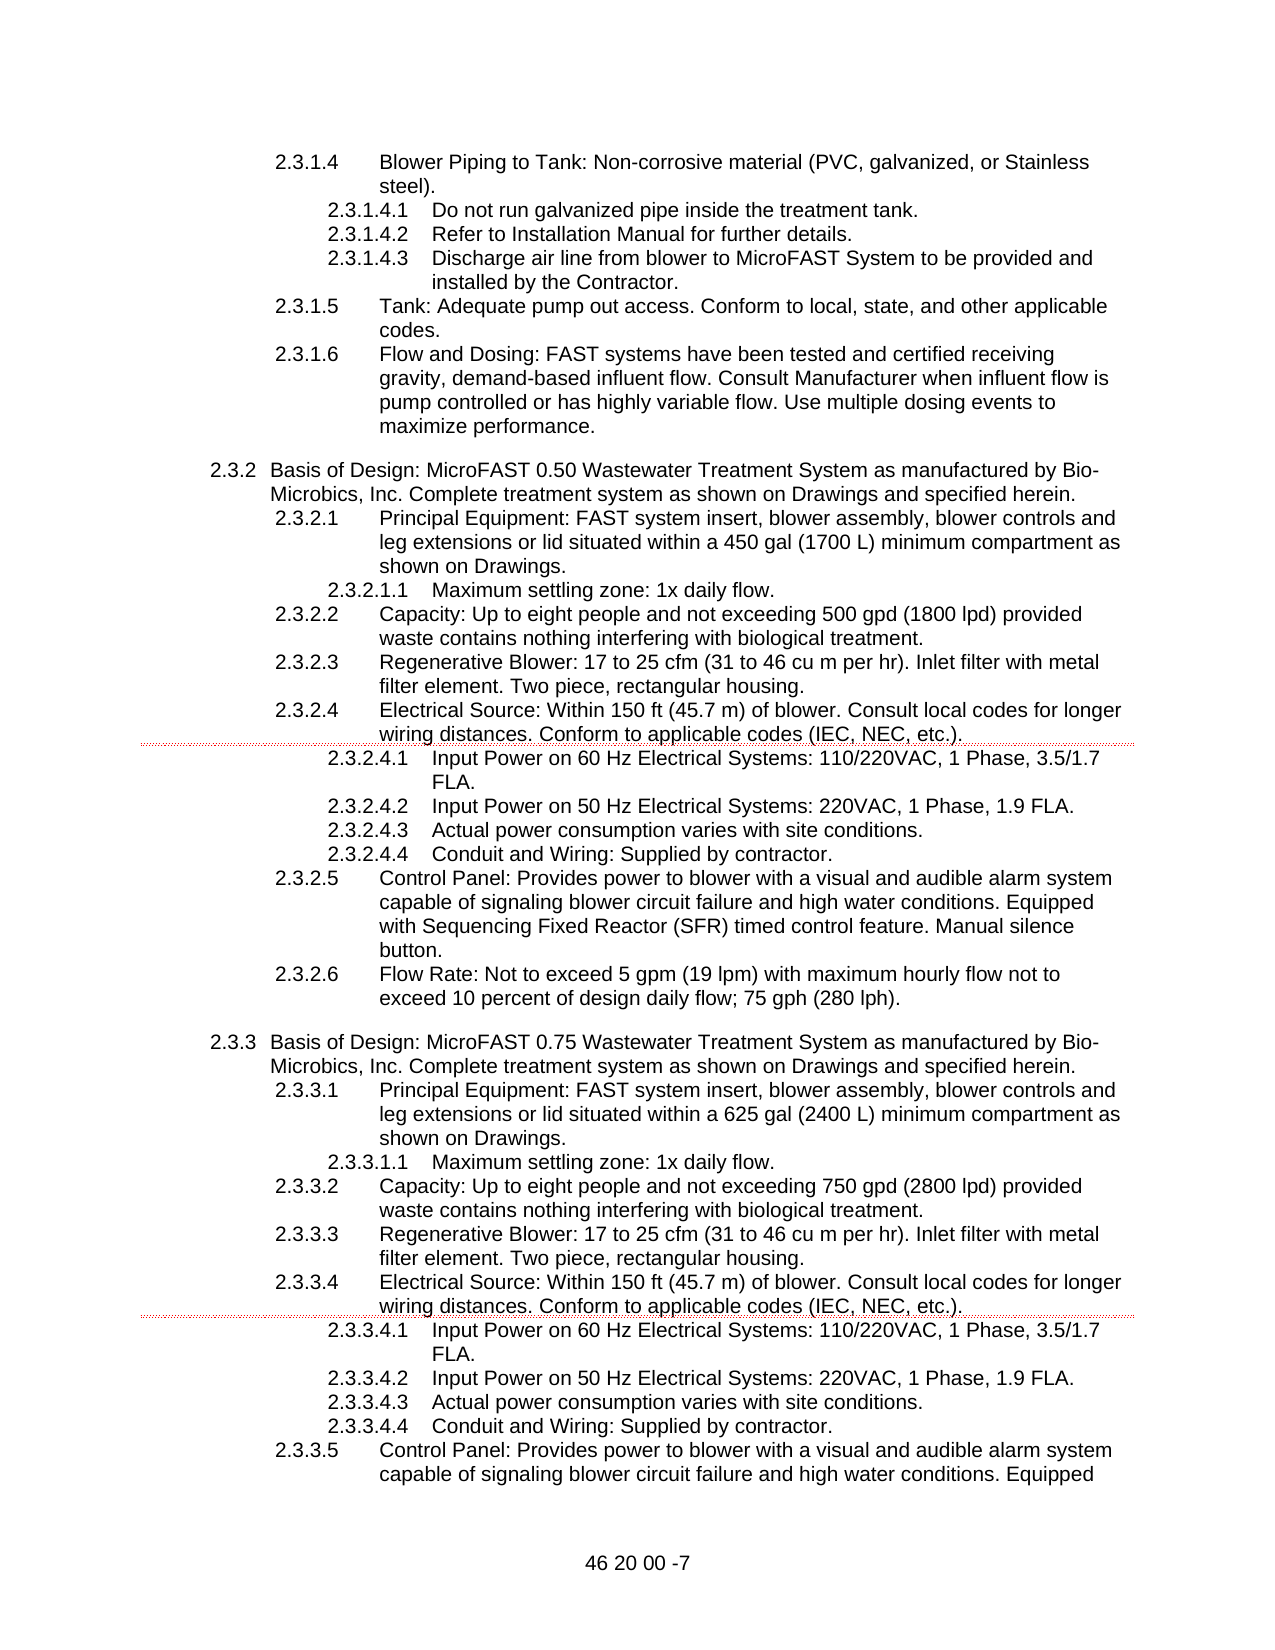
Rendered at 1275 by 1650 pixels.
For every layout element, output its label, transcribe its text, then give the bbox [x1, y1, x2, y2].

list Electrical Source: Within 150 ft (45.7 m) of blower. Consult local codes for longer wiring distances. Conform to applicable codes (IEC, NEC, etc.). [275, 698, 1125, 746]
list Regenerative Blower: 17 to 25 cfm (31 to 46 cu m per hr). Inlet filter with metal filter element. Two piece, rectangular housing. [275, 1222, 1125, 1270]
list Capacity: Up to eight people and not exceeding 500 gpd (1800 lpd) provided waste contains nothing interfering with biological treatment. [275, 602, 1125, 650]
list Input Power on 60 Hz Electrical Systems: 110/220VAC, 1 Phase, 3.5/1.7 FLA. [327, 746, 1125, 794]
list Maximum settling zone: 1x daily flow. [327, 1150, 1125, 1174]
list Conduit and Wiring: Supplied by contractor. [327, 842, 1125, 866]
list Input Power on 50 Hz Electrical Systems: 220VAC, 1 Phase, 1.9 FLA. [327, 1366, 1125, 1389]
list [275, 1437, 1125, 1485]
list Blower Piping to Tank: Non-corrosive material (PVC, galvanized, or Stainless steel). [275, 150, 1125, 198]
list Regenerative Blower: 17 to 25 cfm (31 to 46 cu m per hr). Inlet filter with metal filter element. Two piece, rectangular housing. [275, 650, 1125, 698]
list Actual power consumption varies with site conditions. [327, 818, 1125, 842]
list Input Power on 50 Hz Electrical Systems: 220VAC, 1 Phase, 1.9 FLA. [327, 794, 1125, 818]
list Principal Equipment: FAST system insert, blower assembly, blower controls and leg extensions or lid situated within a 450 gal (1700 L) minimum compartment as shown on Drawings. [275, 506, 1125, 578]
list Input Power on 60 Hz Electrical Systems: 110/220VAC, 1 Phase, 3.5/1.7 FLA. [327, 1318, 1125, 1366]
list Flow and Dosing: FAST systems have been tested and certified receiving gravity, demand-based influent flow. Consult Manufacturer when influent flow is pump controlled or has highly variable flow. Use multiple dosing events to maximize performance. [275, 342, 1125, 437]
list Discharge air line from blower to MicroFAST System to be provided and installed by the Contractor. [327, 246, 1125, 294]
list Electrical Source: Within 150 ft (45.7 m) of blower. Consult local codes for longer wiring distances. Conform to applicable codes (IEC, NEC, etc.). [275, 1270, 1125, 1318]
list Conduit and Wiring: Supplied by contractor. [327, 1413, 1125, 1437]
list Actual power consumption varies with site conditions. [327, 1389, 1125, 1413]
list Refer to Installation Manual for further details. [327, 222, 1125, 246]
list Basis of Design: MicroFAST 0.50 Wastewater Treatment System as manufactured by Bio-Microbics, Inc. Complete treatment system as shown on Drawings and specified herein. [210, 458, 1125, 506]
list Flow Rate: Not to exceed 5 gpm (19 lpm) with maximum hourly flow not to exceed 10 percent of design daily flow; 75 gph (280 lph). [275, 961, 1125, 1009]
list Tank: Adequate pump out access. Conform to local, state, and other applicable codes. [275, 294, 1125, 342]
list Capacity: Up to eight people and not exceeding 750 gpd (2800 lpd) provided waste contains nothing interfering with biological treatment. [275, 1174, 1125, 1222]
list Do not run galvanized pipe inside the treatment tank. [327, 198, 1125, 222]
list Basis of Design: MicroFAST 0.75 Wastewater Treatment System as manufactured by Bio-Microbics, Inc. Complete treatment system as shown on Drawings and specified herein. [210, 1030, 1125, 1078]
list Maximum settling zone: 1x daily flow. [327, 578, 1125, 602]
list Principal Equipment: FAST system insert, blower assembly, blower controls and leg extensions or lid situated within a 625 gal (2400 L) minimum compartment as shown on Drawings. [275, 1078, 1125, 1150]
